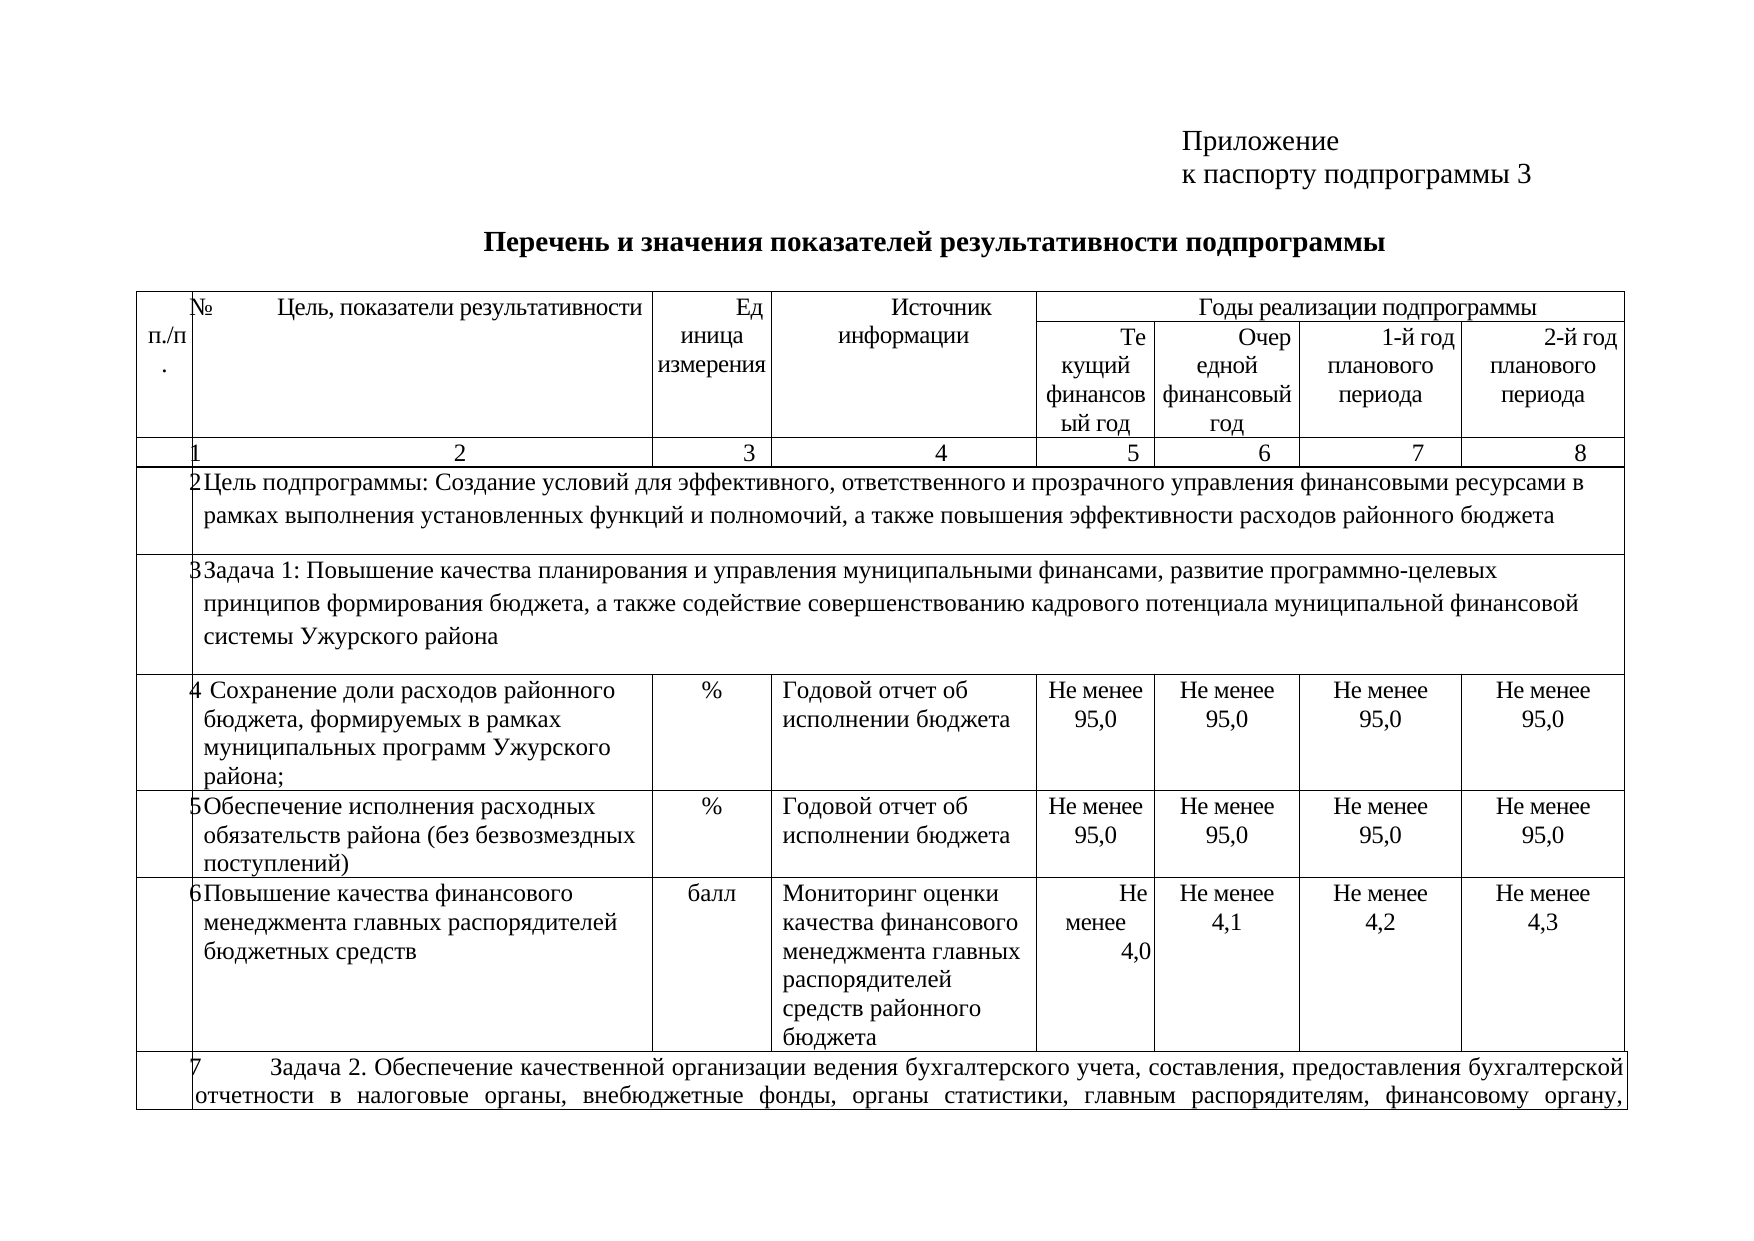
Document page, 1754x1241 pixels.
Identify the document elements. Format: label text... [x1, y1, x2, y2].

table_cell 2 [193, 438, 652, 466]
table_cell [193, 1052, 1627, 1109]
table_cell 6 [137, 878, 192, 1051]
table_cell Сохранение доли расходов районного бюджета, формируемых в рамках муниципальных программ Ужурского района; [193, 675, 652, 790]
table_header Единица измерения [653, 292, 771, 437]
text Приложение [148, 123, 1665, 157]
table_cell % [653, 791, 771, 877]
table_cell Не менее 95,0 [1155, 675, 1299, 790]
table_cell Не менее 4,3 [1462, 878, 1624, 1051]
text Перечень и значения показателей результативности подпрограммы [148, 224, 1665, 257]
table_cell Не менее 95,0 [1037, 675, 1154, 790]
table_cell % [653, 675, 771, 790]
text к паспорту подпрограммы 3 [148, 157, 1665, 190]
table_header Цель, показатели результативности [193, 292, 652, 437]
table_cell 1-й год планового периода [1300, 322, 1461, 437]
table_cell 7 [137, 1052, 192, 1109]
table_cell 4 [772, 438, 1036, 466]
table_cell 1 [137, 438, 192, 466]
table_header Годы реализации подпрограммы [1037, 292, 1624, 321]
table_cell Не менее 95,0 [1462, 675, 1624, 790]
table_cell балл [653, 878, 771, 1051]
table_cell 3 [137, 555, 192, 674]
table_header № п./п. [137, 292, 192, 437]
table_cell Не менее 95,0 [1462, 791, 1624, 877]
table_header Источник информации [772, 292, 1036, 437]
table_cell 3 [653, 438, 771, 466]
table_cell Не менее 4,1 [1155, 878, 1299, 1051]
table_cell 2 [137, 468, 192, 554]
table_cell Годовой отчет об исполнении бюджета [772, 791, 1036, 877]
table_cell Не менее 4,0 [1037, 878, 1154, 1051]
table_cell 8 [1462, 438, 1624, 466]
table_cell Очередной финансовый год [1155, 322, 1299, 437]
table_cell 5 [137, 791, 192, 877]
table_cell Не менее 95,0 [1300, 675, 1461, 790]
table_cell Повышение качества финансового менеджмента главных распорядителей бюджетных средств [193, 878, 652, 1051]
table_cell Обеспечение исполнения расходных обязательств района (без безвозмездных поступлений) [193, 791, 652, 877]
table_cell 6 [1155, 438, 1299, 466]
table_cell 2-й год планового периода [1462, 322, 1624, 437]
table_cell Мониторинг оценки качества финансового менеджмента главных распорядителей средств районного бюджета [772, 878, 1036, 1051]
table_cell Не менее 95,0 [1155, 791, 1299, 877]
table_cell Задача 1: Повышение качества планирования и управления муниципальными финансами, развитие программно-целевых принципов формирования бюджета, а также содействие совершенствованию кадрового потенциала муниципальной финансовой системы Ужурского района [193, 555, 1624, 674]
table_cell Не менее 95,0 [1300, 791, 1461, 877]
table_cell Не менее 4,2 [1300, 878, 1461, 1051]
table_cell 5 [1037, 438, 1154, 466]
table_cell Не менее 95,0 [1037, 791, 1154, 877]
table_cell Годовой отчет об исполнении бюджета [772, 675, 1036, 790]
table_cell Текущий финансовый год [1037, 322, 1154, 437]
table_cell 7 [1300, 438, 1461, 466]
table_cell 4 [137, 675, 192, 790]
table_cell Цель подпрограммы: Создание условий для эффективного, ответственного и прозрачного управления финансовыми ресурсами в рамках выполнения установленных функций и полномочий, а также повышения эффективности расходов районного бюджета [193, 468, 1624, 554]
